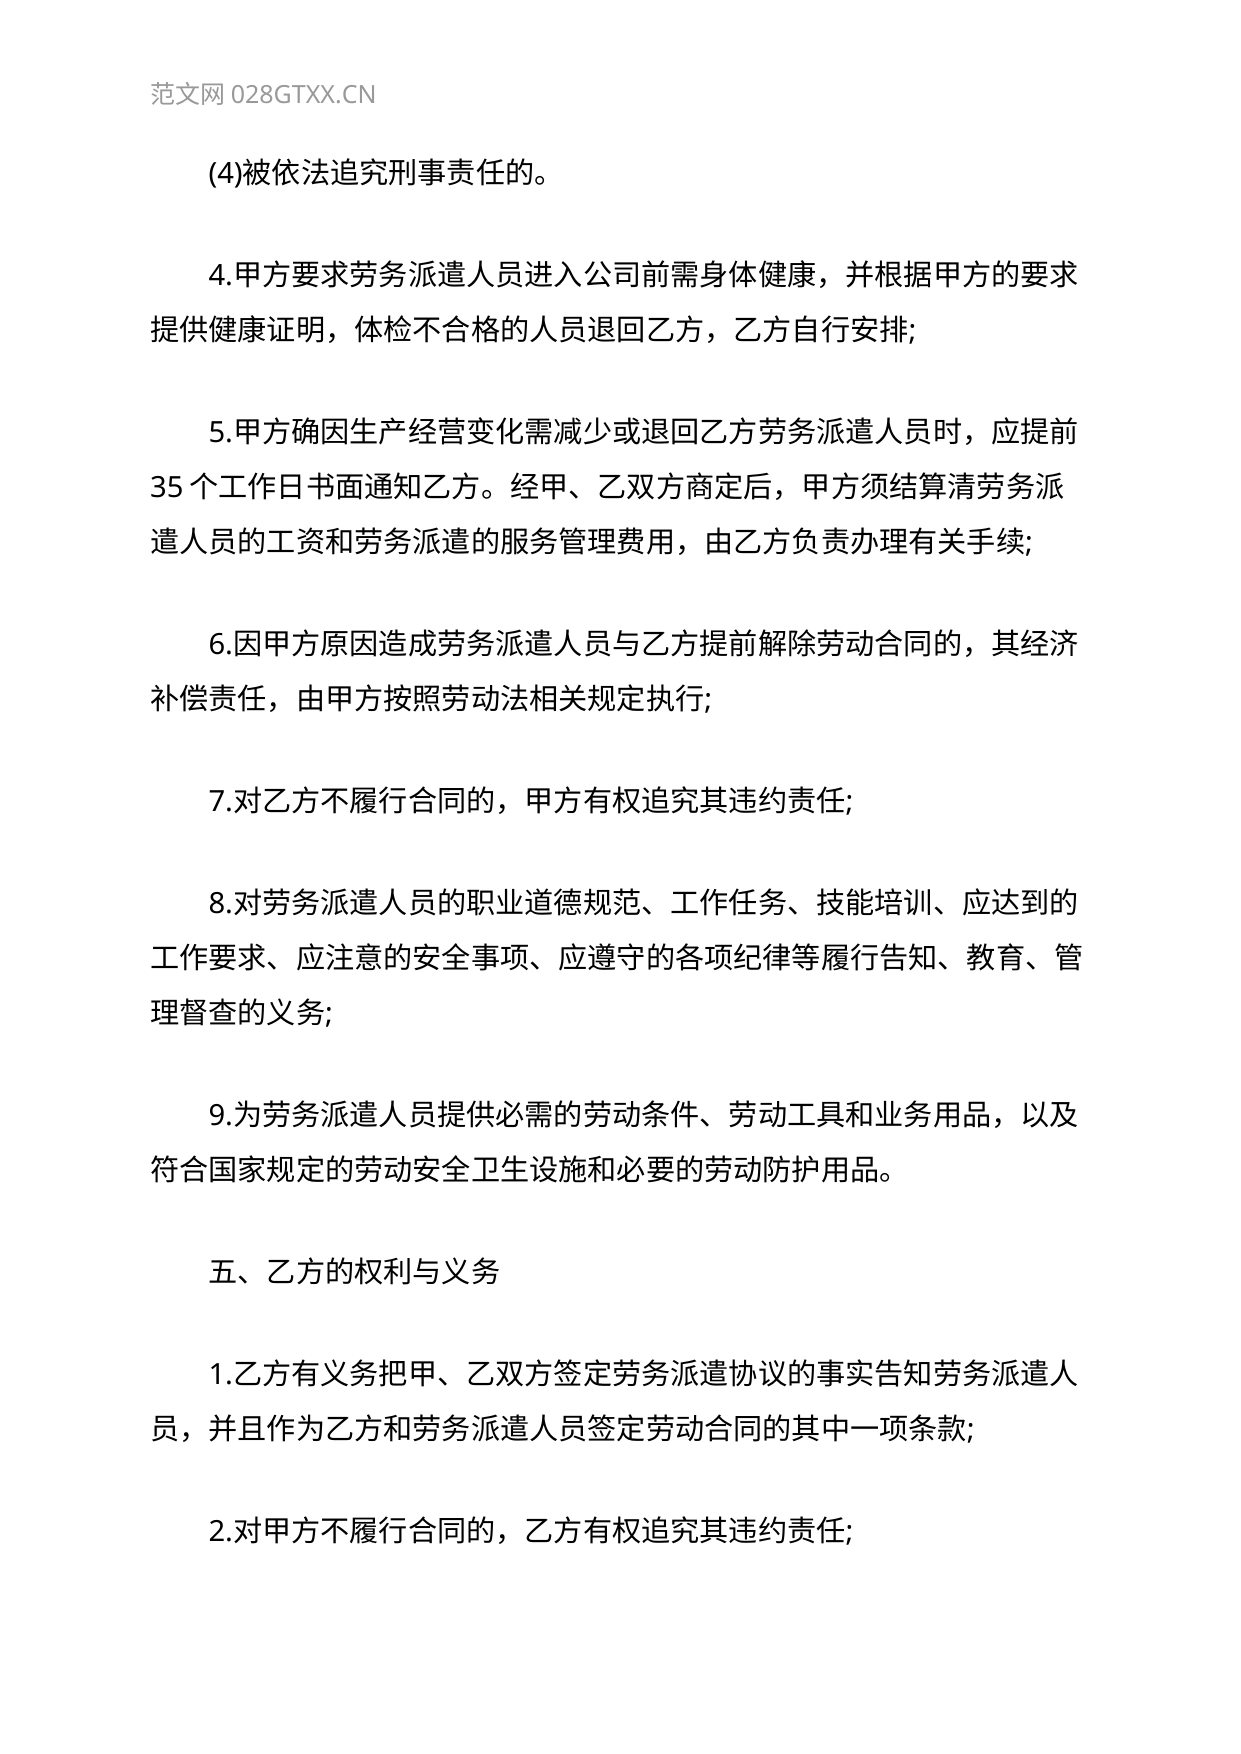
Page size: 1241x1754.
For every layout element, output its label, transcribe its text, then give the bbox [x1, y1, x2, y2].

text 8.对劳务派遣人员的职业道德规范、工作任务、技能培训、应达到的工作要求、应注意的安全事项、应遵守的各项纪律等履行告知、教育、管理督查的义务; [150, 880, 1090, 1032]
text 5.甲方确因生产经营变化需减少或退回乙方劳务派遣人员时，应提前35个工作日书面通知乙方。经甲、乙双方商定后，甲方须结算清劳务派遣人员的工资和劳务派遣的服务管理费用，由乙方负责办理有关手续; [150, 409, 1090, 561]
text 4.甲方要求劳务派遣人员进入公司前需身体健康，并根据甲方的要求提供健康证明，体检不合格的人员退回乙方，乙方自行安排; [150, 252, 1090, 349]
text 2.对甲方不履行合同的，乙方有权追究其违约责任; [150, 1507, 1090, 1550]
text 五、乙方的权利与义务 [150, 1248, 1090, 1291]
text 6.因甲方原因造成劳务派遣人员与乙方提前解除劳动合同的，其经济补偿责任，由甲方按照劳动法相关规定执行; [150, 621, 1090, 718]
text 1.乙方有义务把甲、乙双方签定劳务派遣协议的事实告知劳务派遣人员，并且作为乙方和劳务派遣人员签定劳动合同的其中一项条款; [150, 1350, 1090, 1448]
text (4)被依法追究刑事责任的。 [150, 150, 1090, 192]
text 9.为劳务派遣人员提供必需的劳动条件、劳动工具和业务用品，以及符合国家规定的劳动安全卫生设施和必要的劳动防护用品。 [150, 1092, 1090, 1189]
text 7.对乙方不履行合同的，甲方有权追究其违约责任; [150, 778, 1090, 820]
